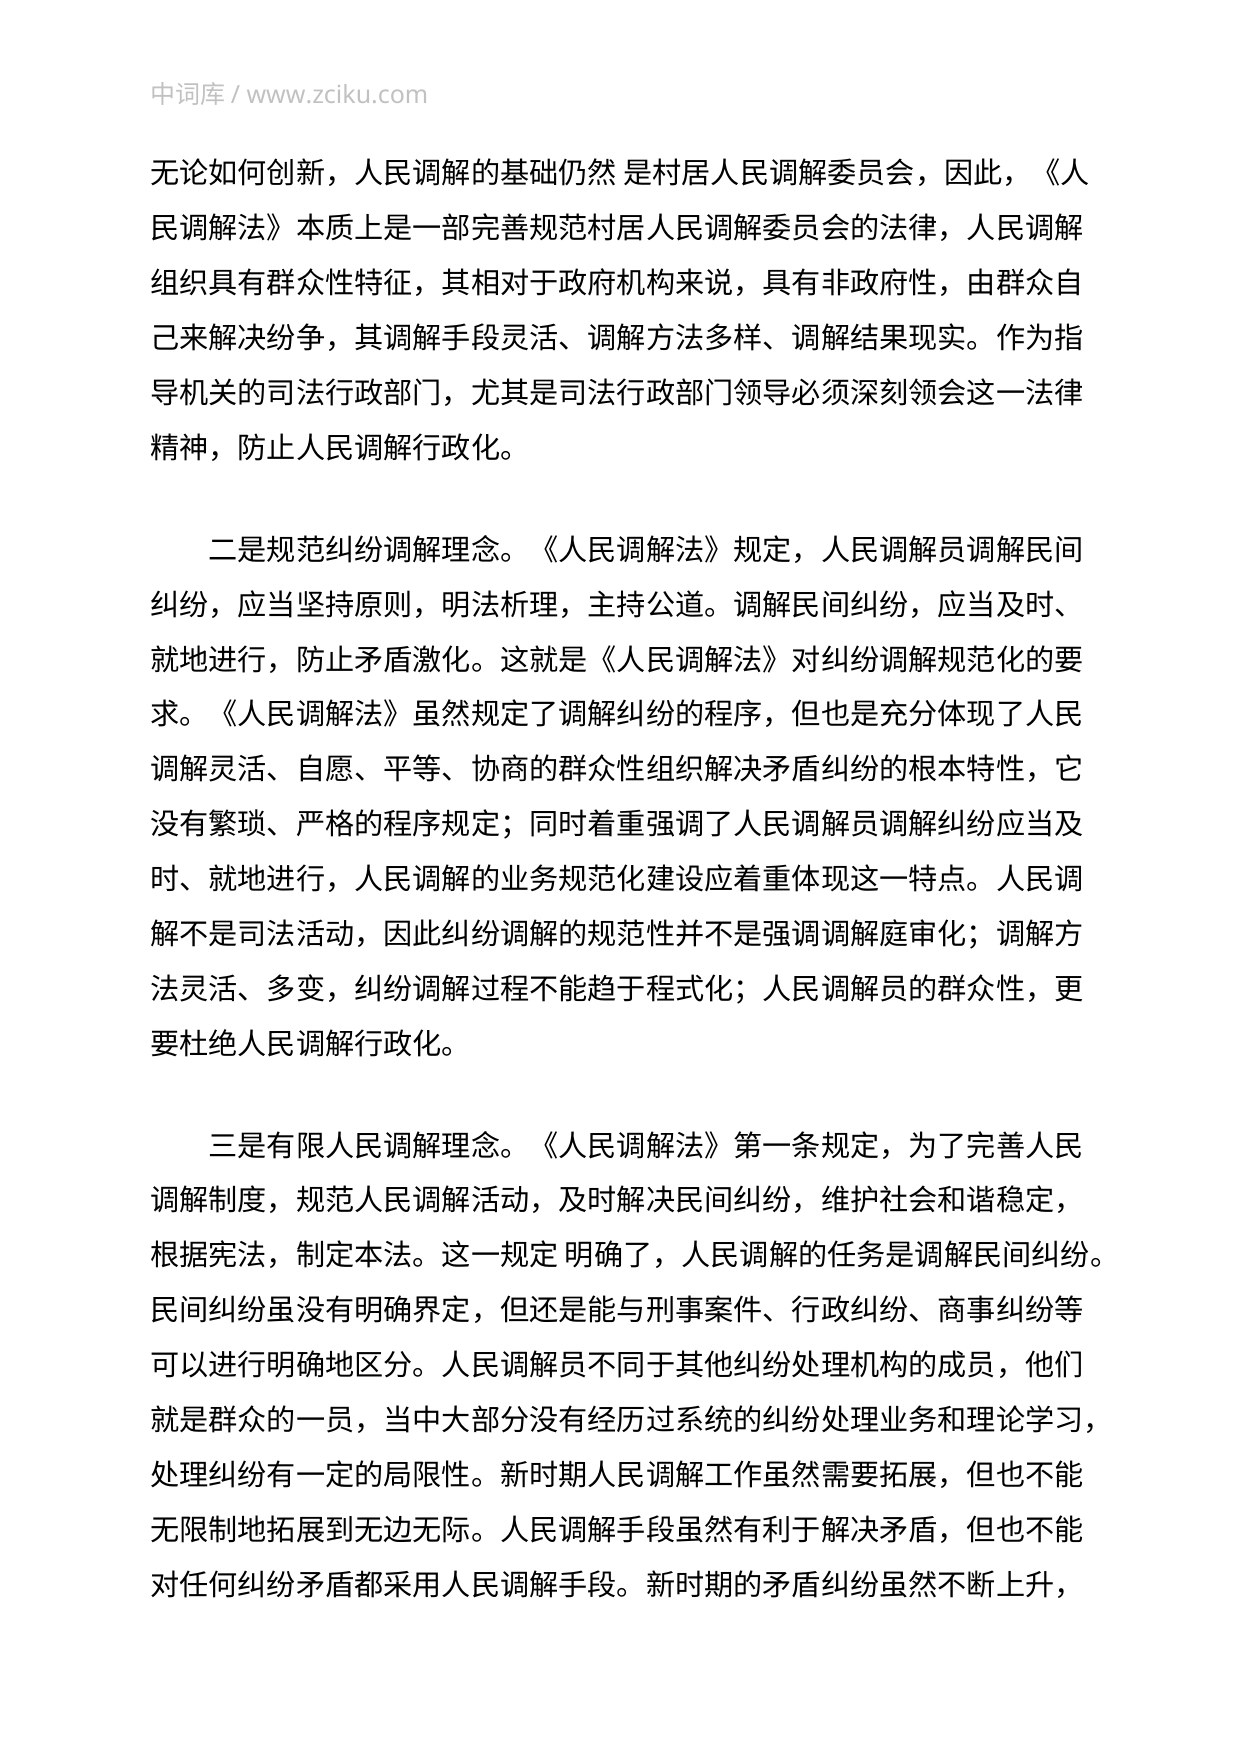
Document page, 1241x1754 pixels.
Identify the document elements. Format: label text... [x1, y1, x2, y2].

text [150, 150, 1090, 467]
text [150, 1122, 1090, 1603]
text 二是规范纠纷调解理念。《人民调解法》规定，人民调解员调解民间纠纷，应当坚持原则，明法析理，主持公道。调解民间纠纷，应当及时、就地进行，防止矛盾激化。这就是《人民调解法》对纠纷调解规范化的要求。《人民调解法》虽然规定了调解纠纷的程序，但也是充分体现了人民调解灵活、自愿、平等、协商的群众性组织解决矛盾纠纷的根本特性，它没有繁琐、严格的程序规定；同时着重强调了人民调解员调解纠纷应当及时、就地进行，人民调解的业务规范化建设应着重体现这一特点。人民调解不是司法活动，因此纠纷调解的规范性并不是强调调解庭审化；调解方法灵活、多变，纠纷调解过程不能趋于程式化；人民调解员的群众性，更要杜绝人民调解行政化。 [150, 526, 1090, 1063]
